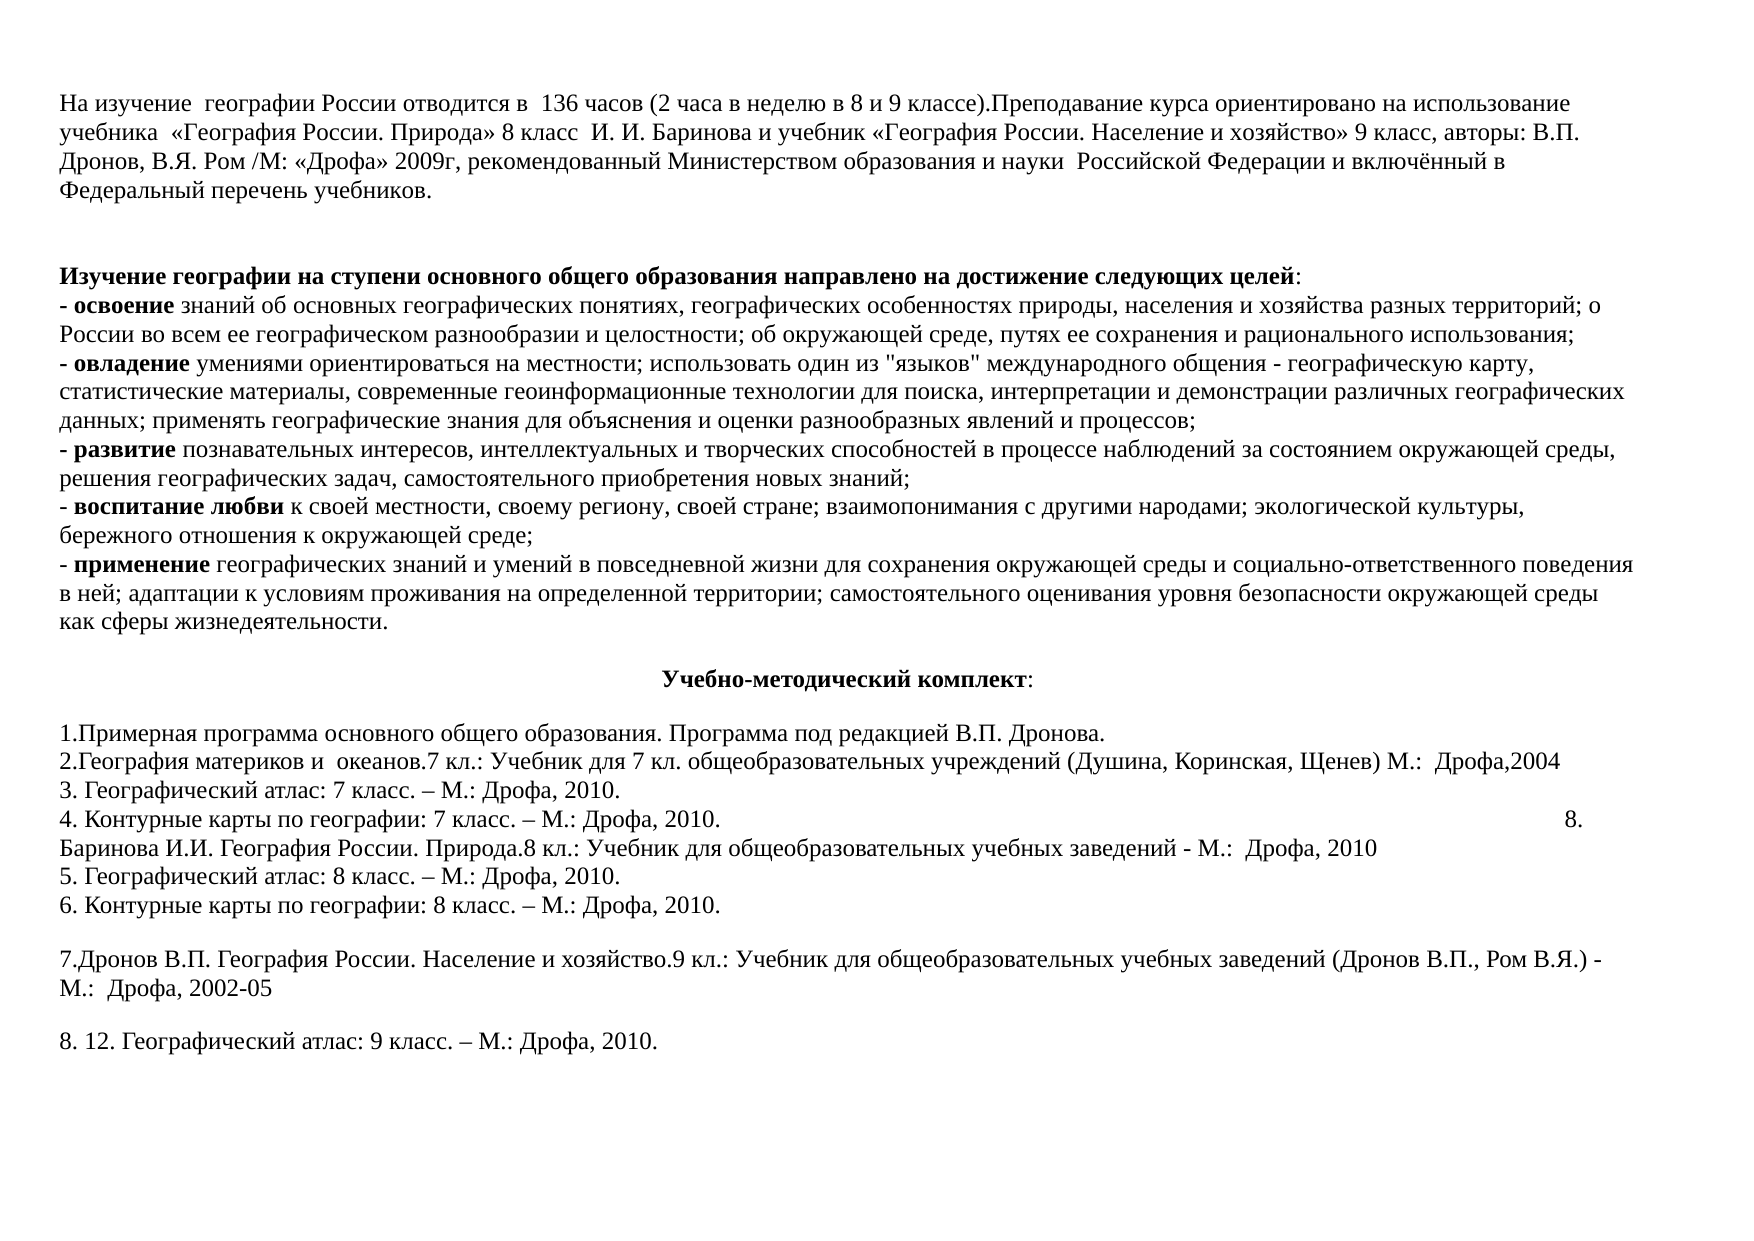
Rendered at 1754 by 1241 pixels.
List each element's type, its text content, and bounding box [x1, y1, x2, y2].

text - овладение умениями ориентироваться на местности; использовать один из "языков" международного общения - географическую карту, статистические материалы, современные геоинформационные технологии для поиска, интерпретации и демонстрации различных географических данных; применять географические знания для объяснения и оценки разнообразных явлений и процессов; [59, 348, 1636, 434]
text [59, 1026, 1636, 1055]
text 1.Примерная программа основного общего образования. Программа под редакцией В.П. Дронова. 2.География материков и океанов.7 кл.: Учебник для 7 кл. общеобразовательных учреждений (Душина, Коринская, Щенев) М.: Дрофа,2004 3. Географический атлас: 7 класс. – М.: Дрофа, 2010. 4. Контурные карты по географии: 7 класс. – М.: Дрофа, 2010. 8. Баринова И.И. География России. Природа.8 кл.: Учебник для общеобразовательных учебных заведений - М.: Дрофа, 2010 5. Географический атлас: 8 класс. – М.: Дрофа, 2010. 6. Контурные карты по географии: 8 класс. – М.: Дрофа, 2010. [59, 718, 1636, 919]
text Изучение географии на ступени основного общего образования направлено на достижение следующих целей: [59, 261, 1636, 290]
text На изучение географии России отводится в 136 часов (2 часа в неделю в 8 и 9 классе).Преподавание курса ориентировано на использование учебника «География России. Природа» 8 класс И. И. Баринова и учебник «География России. Население и хозяйство» 9 класс, авторы: В.П. Дронов, В.Я. Ром /М: «Дрофа» 2009г, рекомендованный Министерством образования и науки Российской Федерации и включённый в Федеральный перечень учебников. [59, 88, 1636, 203]
text Учебно-методический комплект: [59, 664, 1636, 693]
text - освоение знаний об основных географических понятиях, географических особенностях природы, населения и хозяйства разных территорий; о России во всем ее географическом разнообразии и целостности; об окружающей среде, путях ее сохранения и рационального использования; [59, 290, 1636, 348]
text - воспитание любви к своей местности, своему региону, своей стране; взаимопонимания с другими народами; экологической культуры, бережного отношения к окружающей среде; [59, 491, 1636, 549]
text - развитие познавательных интересов, интеллектуальных и творческих способностей в процессе наблюдений за состоянием окружающей среды, решения географических задач, самостоятельного приобретения новых знаний; [59, 434, 1636, 491]
text - применение географических знаний и умений в повседневной жизни для сохранения окружающей среды и социально-ответственного поведения в ней; адаптации к условиям проживания на определенной территории; самостоятельного оценивания уровня безопасности окружающей среды как сферы жизнедеятельности. [59, 549, 1636, 635]
text 7.Дронов В.П. География России. Население и хозяйство.9 кл.: Учебник для общеобразовательных учебных заведений (Дронов В.П., Ром В.Я.) -М.: Дрофа, 2002-05 [59, 944, 1636, 1001]
